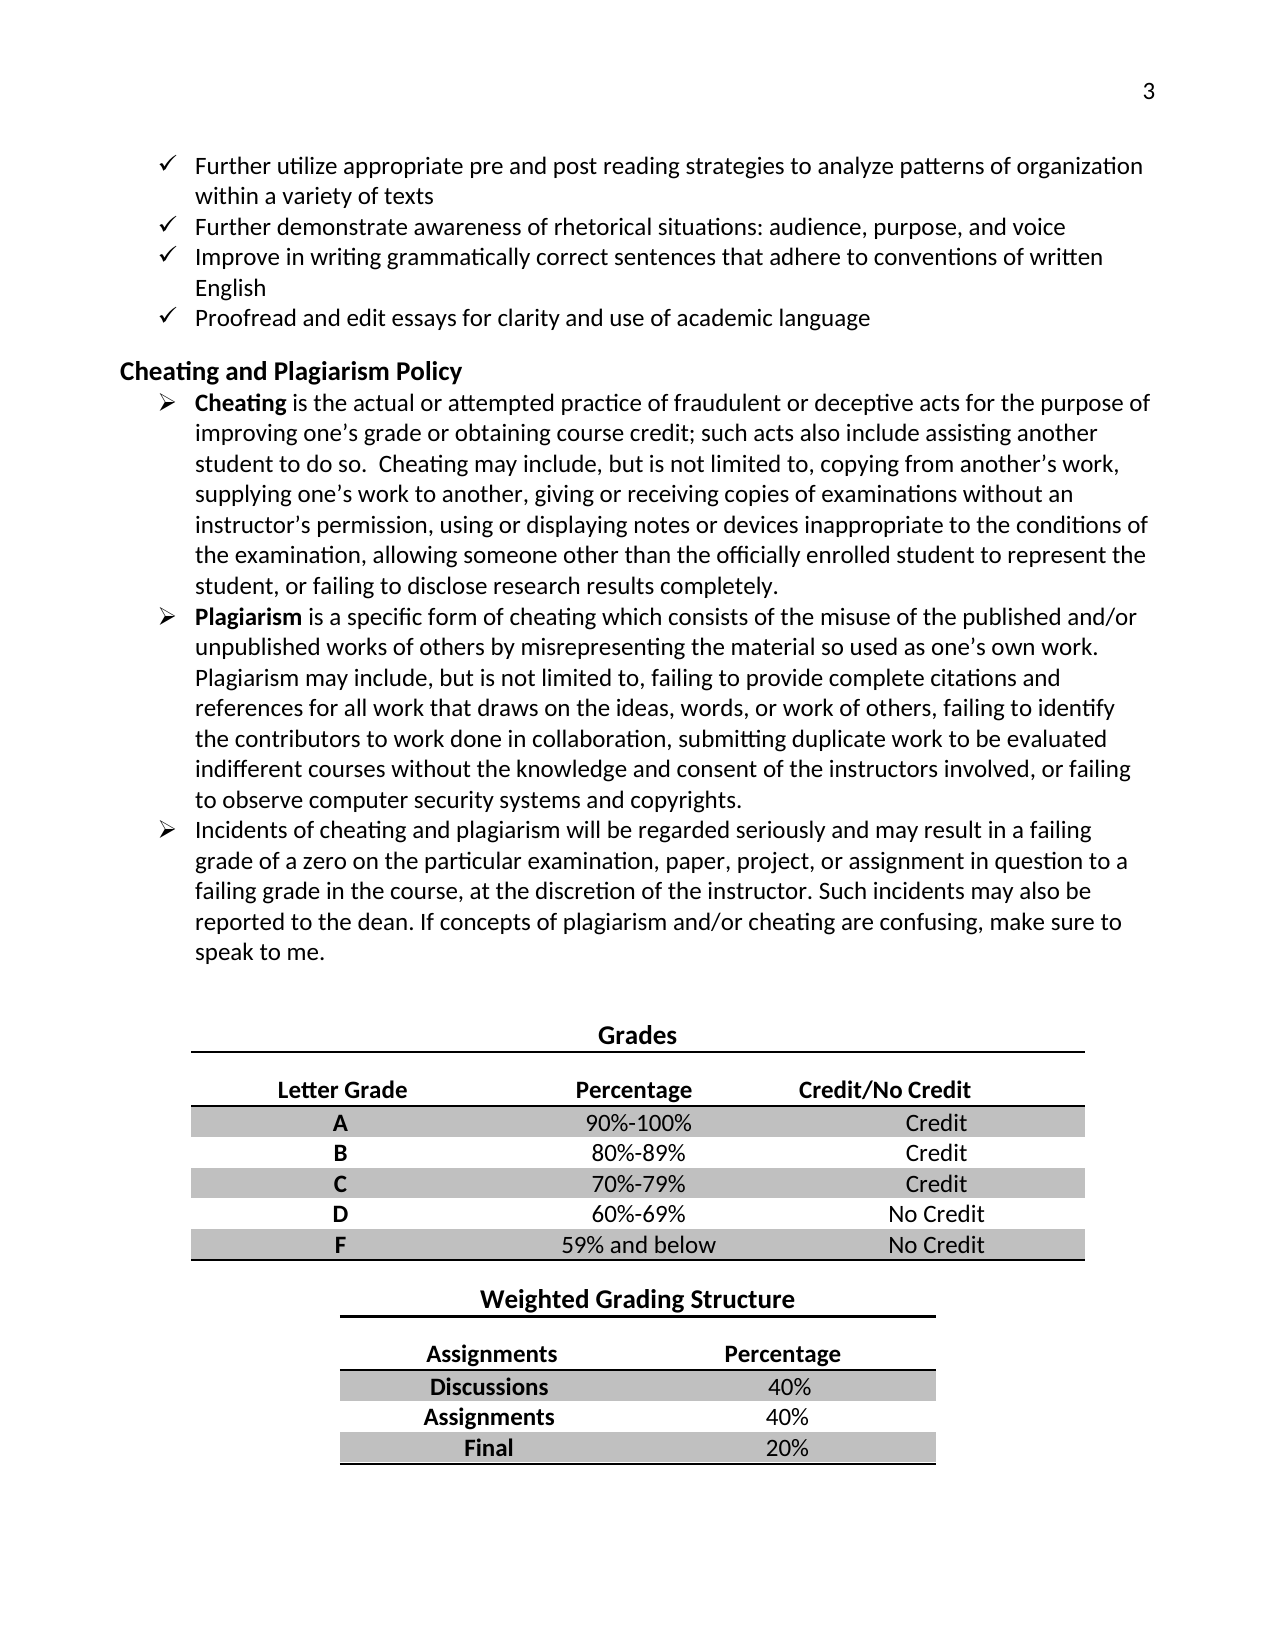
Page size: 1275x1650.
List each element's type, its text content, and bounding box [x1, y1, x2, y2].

table_header Percentage [638, 1318, 936, 1369]
table_cell Credit [788, 1168, 1085, 1198]
table_cell 60%-69% [489, 1198, 788, 1229]
table_cell 40% [638, 1401, 936, 1432]
list Improve in writing grammatically correct sentences that adhere to conventions of written English [157, 242, 1155, 303]
list Proofread and edit essays for clarity and use of academic language [157, 303, 1155, 333]
table_cell Credit [788, 1137, 1085, 1168]
table_cell 40% [638, 1371, 936, 1401]
table_cell No Credit [788, 1198, 1085, 1229]
list Incidents of cheating and plagiarism will be regarded seriously and may result in a failing grade of a zero on the particular examination, paper, project, or assignment in question to a failing grade in the course, at the discretion of the instructor. Such incidents may also be reported to the dean. If concepts of plagiarism and/or cheating are confusing, make sure to speak to me. [157, 814, 1155, 967]
list Cheating is the actual or attempted practice of fraudulent or deceptive acts for the purpose of improving one’s grade or obtaining course credit; such acts also include assisting another student to do so. Cheating may include, but is not limited to, copying from another’s work, supplying one’s work to another, giving or receiving copies of examinations without an instructor’s permission, using or displaying notes or devices inappropriate to the conditions of the examination, allowing someone other than the officially enrolled student to represent the student, or failing to disclose research results completely. [157, 387, 1155, 601]
table_cell Final [340, 1432, 638, 1462]
table_cell 20% [638, 1432, 936, 1462]
table_cell No Credit [788, 1229, 1085, 1259]
table_cell 59% and below [489, 1229, 788, 1259]
table_cell C [191, 1168, 489, 1198]
table_cell 70%-79% [489, 1168, 788, 1198]
table_header Assignments [340, 1318, 638, 1369]
table_cell Discussions [340, 1371, 638, 1401]
list Plagiarism is a specific form of cheating which consists of the misuse of the published and/or unpublished works of others by misrepresenting the material so used as one’s own work. Plagiarism may include, but is not limited to, failing to provide complete citations and references for all work that draws on the ideas, words, or work of others, failing to identify the contributors to work done in collaboration, submitting duplicate work to be evaluated indifferent courses without the knowledge and consent of the instructors involved, or failing to observe computer security systems and copyrights. [157, 601, 1155, 814]
subtitle Weighted Grading Structure [120, 1282, 1155, 1315]
subtitle Cheating and Plagiarism Policy [120, 354, 1155, 387]
table_cell 80%-89% [489, 1137, 788, 1168]
table_cell Assignments [340, 1401, 638, 1432]
subtitle Grades [120, 1018, 1155, 1051]
list Further demonstrate awareness of rhetorical situations: audience, purpose, and voice [157, 211, 1155, 242]
table_header Credit/No Credit [788, 1053, 1085, 1105]
table_cell A [191, 1107, 489, 1137]
table_cell Credit [788, 1107, 1085, 1137]
table_cell B [191, 1137, 489, 1168]
table_cell F [191, 1229, 489, 1259]
table_header Letter Grade [191, 1053, 489, 1105]
list Further utilize appropriate pre and post reading strategies to analyze patterns of organization within a variety of texts [157, 150, 1155, 211]
table_cell 90%-100% [489, 1107, 788, 1137]
table_cell D [191, 1198, 489, 1229]
table_header Percentage [489, 1053, 788, 1105]
